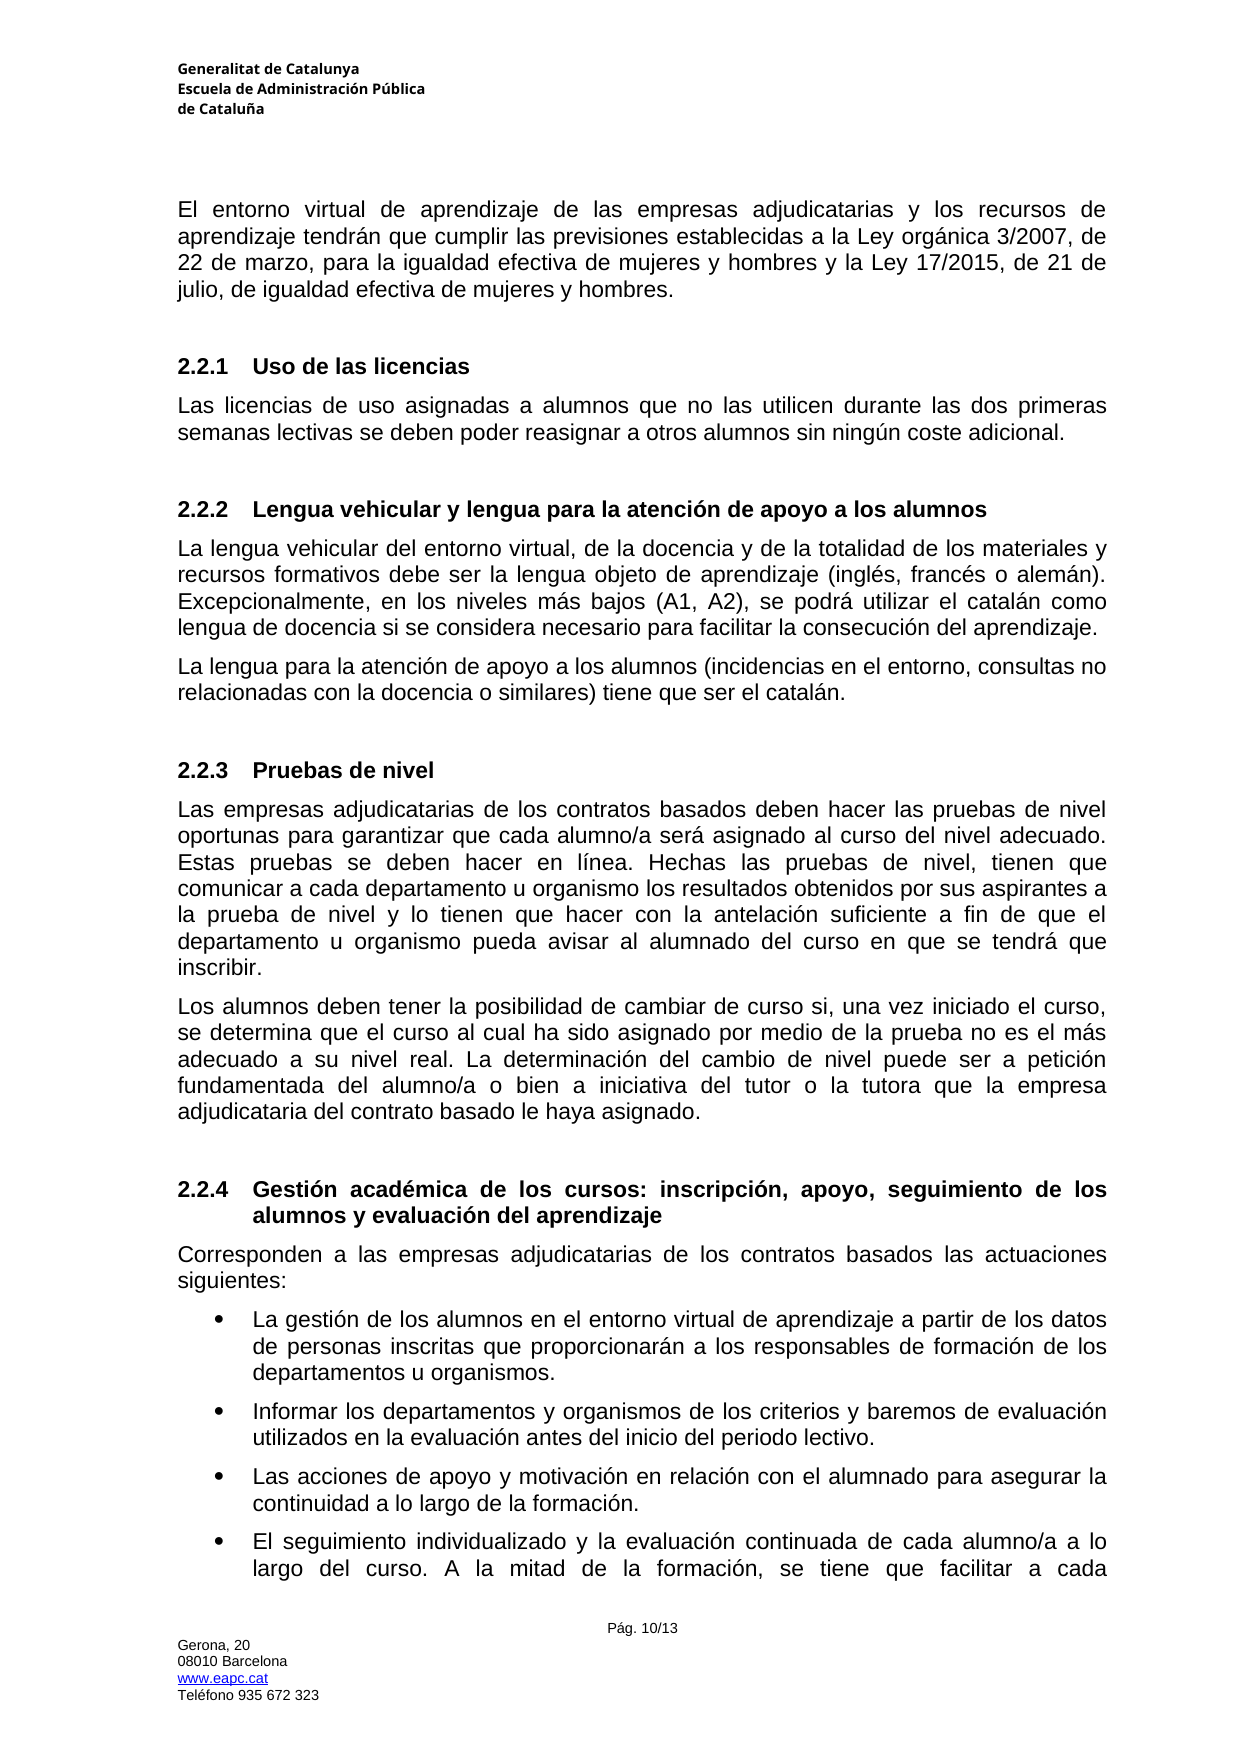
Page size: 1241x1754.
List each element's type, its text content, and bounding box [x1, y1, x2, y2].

text La lengua vehicular del entorno virtual, de la docencia y de la totalidad de los materiales y recursos formativos debe ser la lengua objeto de aprendizaje (inglés, francés o alemán). Excepcionalmente, en los niveles más bajos (A1, A2), se podrá utilizar el catalán como lengua de docencia si se considera necesario para facilitar la consecución del aprendizaje. [177, 535, 1107, 640]
text El entorno virtual de aprendizaje de las empresas adjudicatarias y los recursos de aprendizaje tendrán que cumplir las previsiones establecidas a la Ley orgánica 3/2007, de 22 de marzo, para la igualdad efectiva de mujeres y hombres y la Ley 17/2015, de 21 de julio, de igualdad efectiva de mujeres y hombres. [177, 196, 1107, 302]
list La gestión de los alumnos en el entorno virtual de aprendizaje a partir de los datos de personas inscritas que proporcionarán a los responsables de formación de los departamentos u organismos. [215, 1306, 1107, 1385]
list Las acciones de apoyo<A[apoyo|soporte]> y motivación en relación con el alumnado para asegurar la continuidad a lo largo de la formación. [215, 1463, 1107, 1516]
text Las licencias de uso asignadas a alumnos que no las utilicen durante las dos primeras semanas lectivas se deben poder reasignar a otros alumnos sin ningún coste adicional. [177, 392, 1107, 445]
subtitle Uso de las licencias [177, 353, 1107, 379]
text Las empresas adjudicatarias de los contratos basados deben hacer las pruebas de nivel oportunas para garantizar que cada alumno/a será asignado al curso del nivel adecuado. Estas pruebas se deben hacer en línea. Hechas las pruebas de nivel, tienen que comunicar a cada departamento u organismo los resultados obtenidos por sus aspirantes a la prueba de nivel y lo tienen que hacer con la antelación suficiente a fin de que el departamento u organismo pueda avisar al alumnado del curso en que se tendrá que inscribir. [177, 796, 1107, 980]
list Informar los departamentos y organismos de los criterios y baremos de evaluación utilizados en la evaluación antes del inicio del periodo lectivo. [215, 1398, 1107, 1451]
text Los alumnos deben tener la posibilidad de cambiar de curso si, una vez iniciado el curso, se determina que el curso al cual ha sido asignado por medio de la prueba no es el más adecuado a su nivel real. La determinación del cambio de nivel puede ser a petición fundamentada del alumno/a o bien a iniciativa del tutor o la tutora que la empresa adjudicataria del contrato basado le haya asignado. [177, 993, 1107, 1124]
text Corresponden a las empresas adjudicatarias de los contratos basados las actuaciones siguientes: [177, 1241, 1107, 1294]
subtitle Gestión académica de los cursos: inscripción, apoyo<A[apoyo|soporte]>, seguimiento de los alumnos y evaluación del aprendizaje [177, 1176, 1107, 1229]
subtitle Pruebas de nivel [177, 757, 1107, 783]
subtitle Lengua vehicular y lengua para la atención de apoyo<A[apoyo|soporte]> a los alumnos [177, 496, 1107, 522]
text La lengua para la atención de apoyo<A[apoyo|soporte]> a los alumnos (incidencias en el entorno, consultas no relacionadas con la docencia o similares) tiene que ser el catalán. [177, 653, 1107, 706]
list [215, 1528, 1107, 1581]
